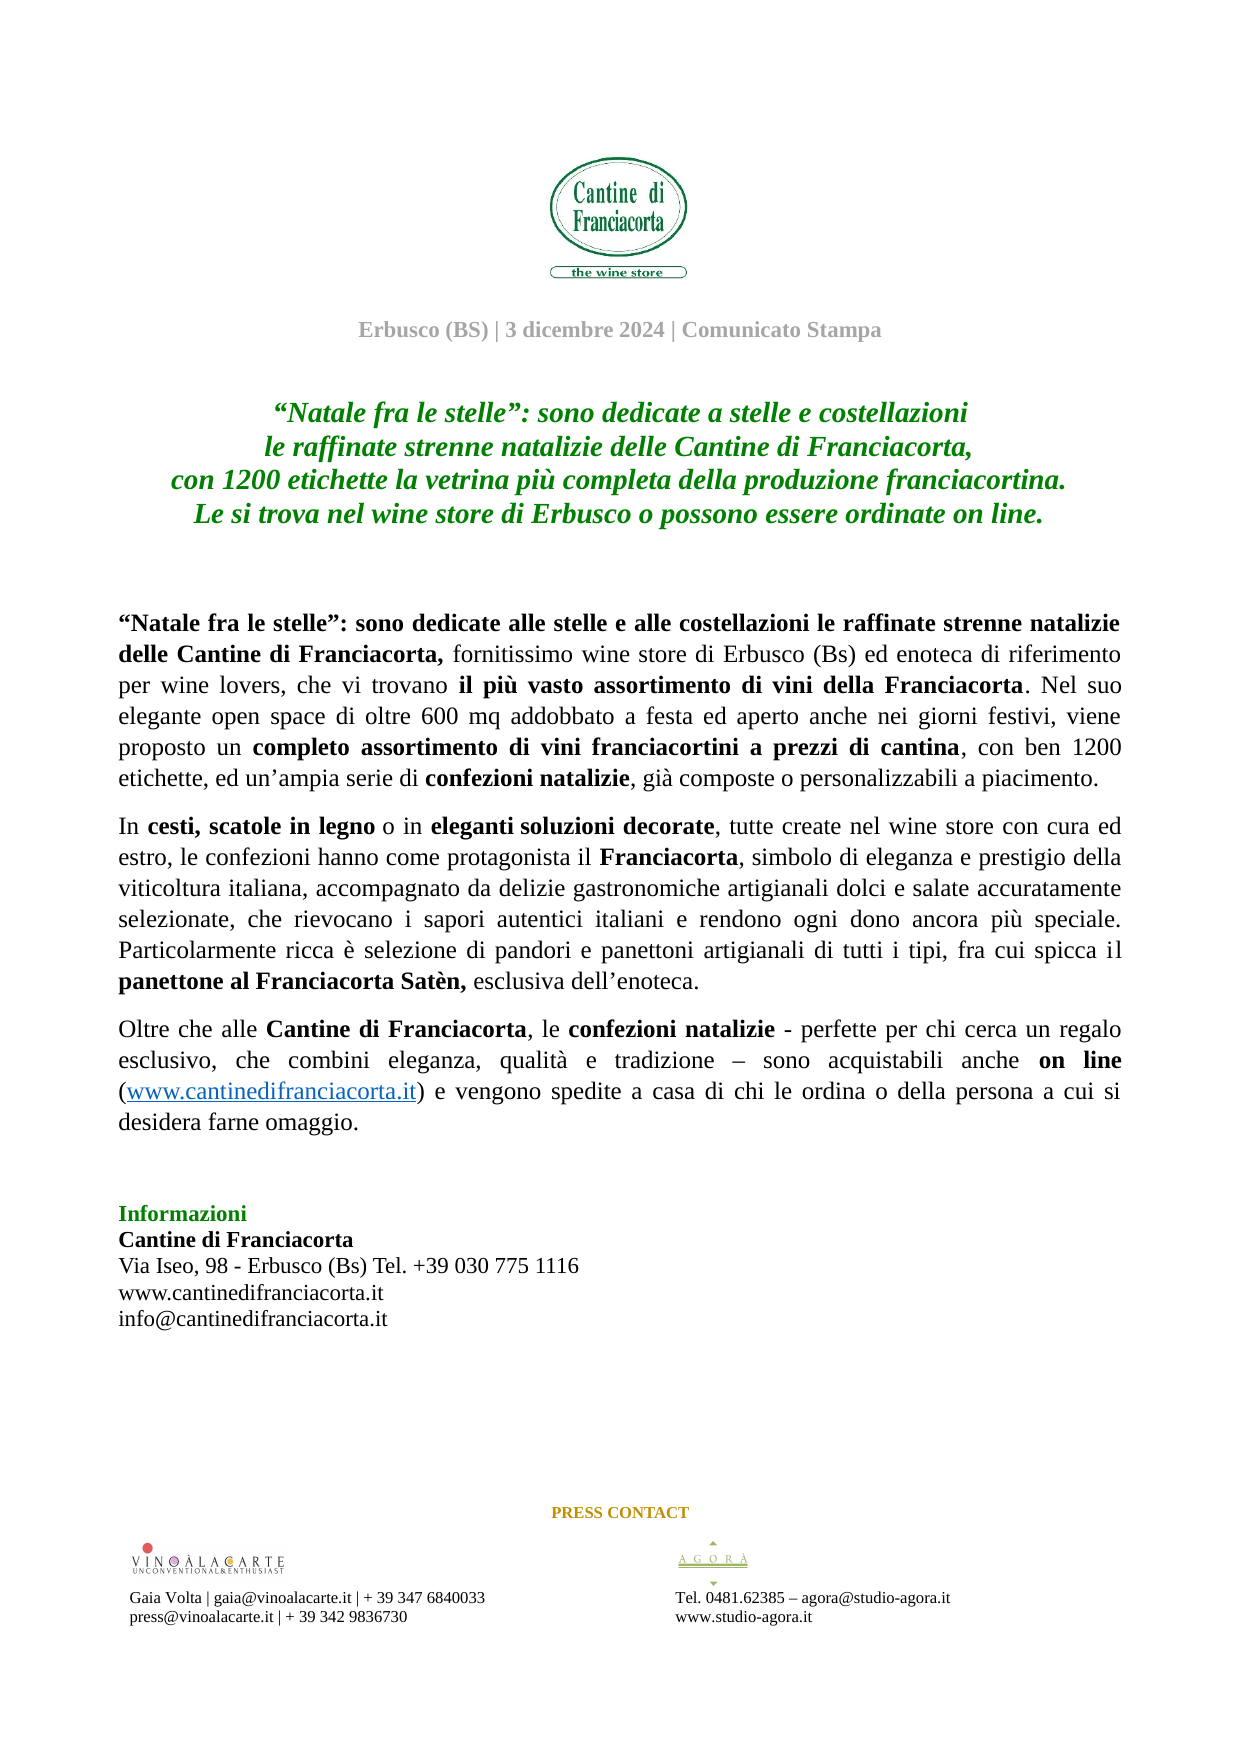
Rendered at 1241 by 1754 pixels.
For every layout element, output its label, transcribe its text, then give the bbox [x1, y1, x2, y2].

picture [675, 1539, 750, 1588]
picture [535, 147, 705, 290]
text Informazioni [118, 1200, 1122, 1226]
text Erbusco (BS) | 3 dicembre 2024 | Comunicato Stampa [118, 316, 1122, 342]
picture [129, 1539, 289, 1588]
text Via Iseo, 98 - Erbusco (Bs) Tel. +39 030 775 1116 [118, 1253, 1122, 1279]
text Le si trova nel wine store di Erbusco o possono essere ordinate on line. [118, 496, 1122, 529]
text “Natale fra le stelle”: sono dedicate alle stelle e alle costellazioni le raffinate strenne natalizie delle Cantine di Franciacorta, fornitissimo wine store di Erbusco (Bs) ed enoteca di riferimento per wine lovers, che vi trovano il più vasto assortimento di vini della Franciacorta. Nel suo elegante open space di oltre 600 mq addobbato a festa ed aperto anche nei giorni festivi, viene proposto un completo assortimento di vini franciacortini a prezzi di cantina, con ben 1200 etichette, ed un’ampia serie di confezioni natalizie, già composte o personalizzabili a piacimento. [118, 608, 1122, 792]
text Oltre che alle Cantine di Franciacorta, le confezioni natalizie - perfette per chi cerca un regalo esclusivo, che combini eleganza, qualità e tradizione – sono acquistabili anche on line (www.cantinedifranciacorta.it) e vengono spedite a casa di chi le ordina o della persona a cui si desidera farne omaggio. [118, 1014, 1122, 1136]
text Cantine di Franciacorta [118, 1226, 1122, 1253]
text “Natale fra le stelle”: sono dedicate a stelle e costellazioni [118, 395, 1122, 429]
text In cesti, scatole in legno o in eleganti soluzioni decorate, tutte create nel wine store con cura ed estro, le confezioni hanno come protagonista il Franciacorta, simbolo di eleganza e prestigio della viticoltura italiana, accompagnato da delizie gastronomiche artigianali dolci e salate accuratamente selezionate, che rievocano i sapori autentici italiani e rendono ogni dono ancora più speciale. Particolarmente ricca è selezione di pandori e panettoni artigianali di tutti i tipi, fra cui spicca il panettone al Franciacorta Satèn, esclusiva dell’enoteca. [118, 811, 1122, 995]
text www.cantinedifranciacorta.it [118, 1279, 1122, 1305]
text le raffinate strenne natalizie delle Cantine di Franciacorta, [118, 429, 1122, 462]
text con 1200 etichette la vetrina più completa della produzione franciacortina. [118, 462, 1122, 496]
text info@cantinedifranciacorta.it [118, 1305, 1122, 1332]
